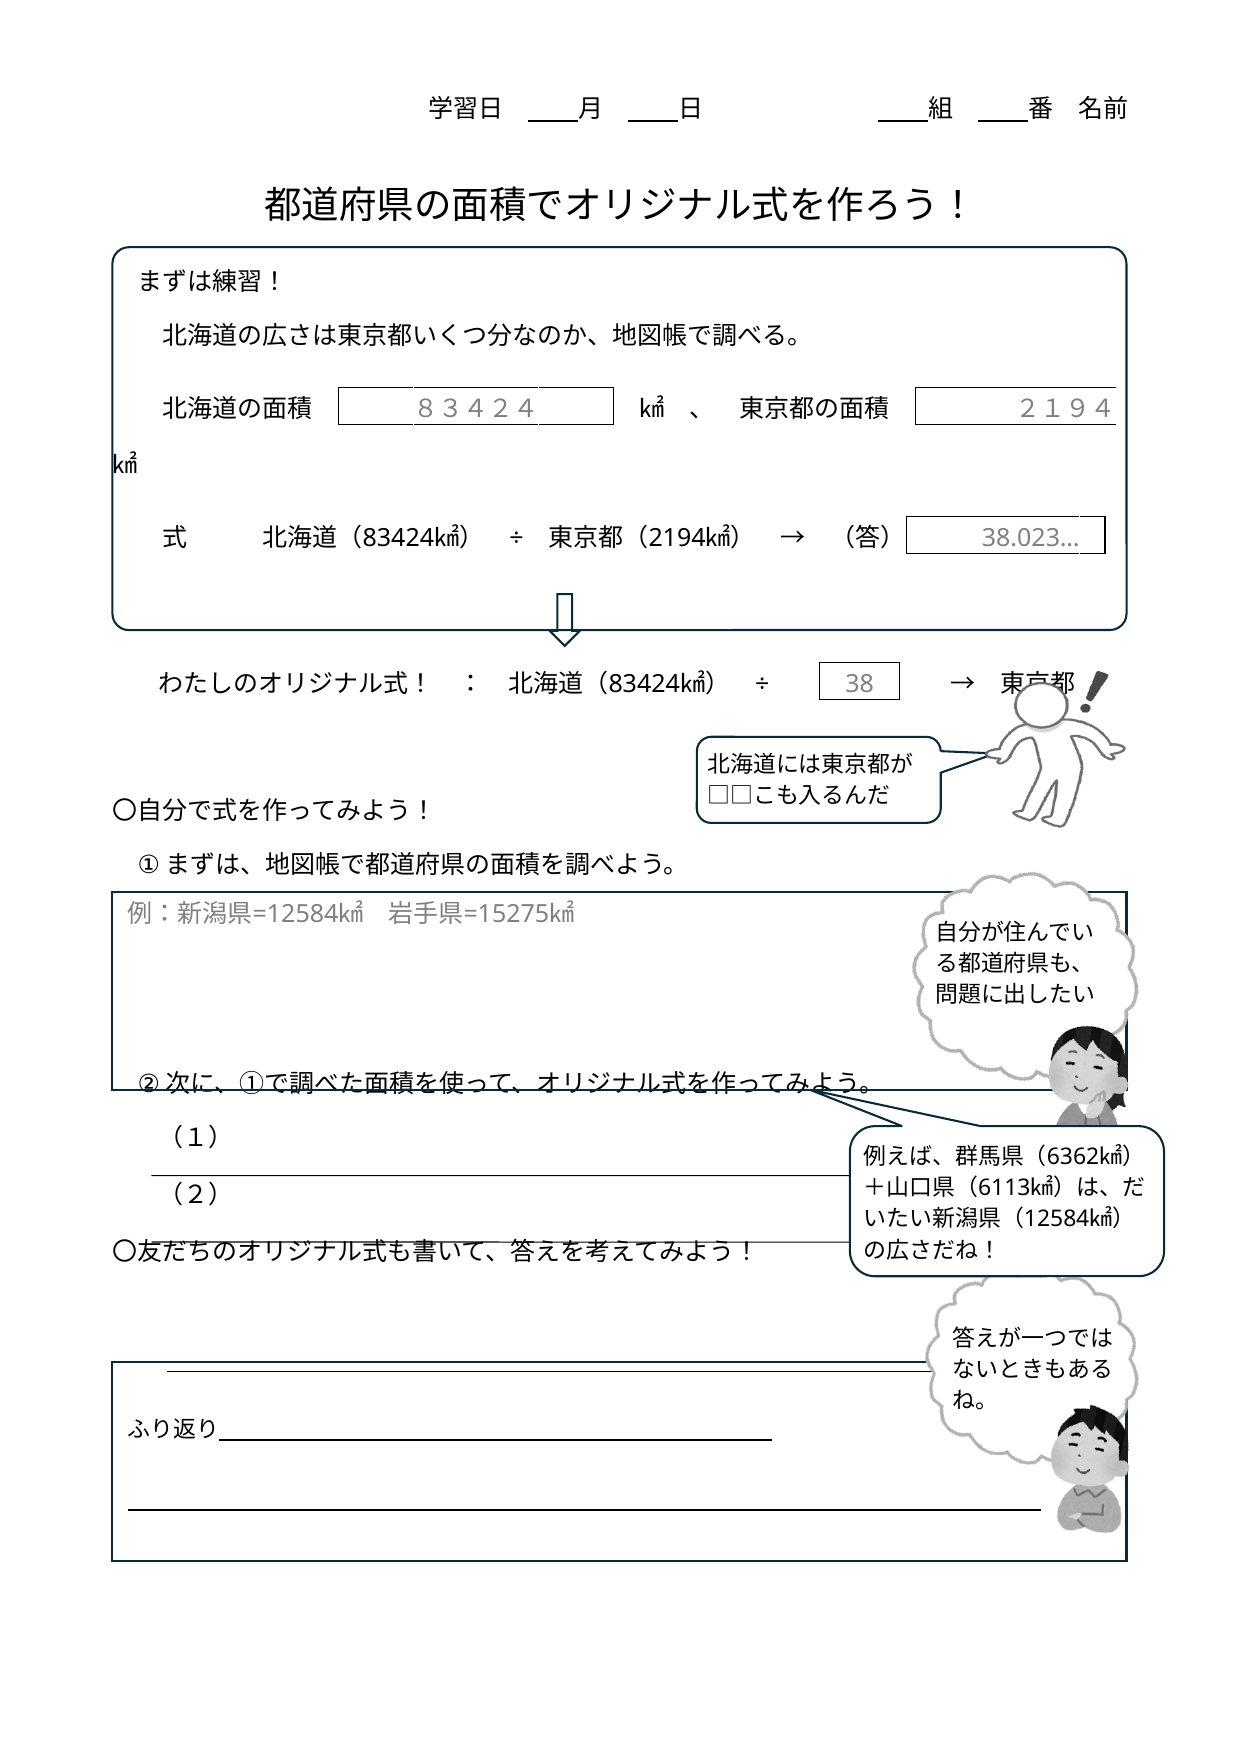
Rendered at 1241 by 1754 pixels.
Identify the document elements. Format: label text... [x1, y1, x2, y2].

text 北海道の面積 ８３４２４ ㎢ 、 東京都の面積 ２１９４ ㎢ [114, 369, 1125, 481]
text （２） [112, 1174, 848, 1212]
text 〇自分で式を作ってみよう！ [112, 789, 974, 827]
text 〇友だちのオリジナル式も書いて、答えを考えてみよう！ [112, 1231, 855, 1269]
text 式 北海道（83424㎢） ÷ 東京都（2194㎢） → （答） 38.023… [114, 498, 1125, 573]
text 北海道の広さは東京都いくつ分なのか、地図帳で調べる。 [114, 314, 1125, 352]
text まずは練習！ [114, 260, 1125, 298]
text （１） [112, 1117, 893, 1155]
text ②次に、①で調べた面積を使って、オリジナル式を作ってみよう。 [113, 1063, 901, 1089]
text ①まずは、地図帳で都道府県の面積を調べよう。 [112, 844, 1128, 881]
text わたしのオリジナル式！ ： 北海道（83424㎢） ÷ 38 → 東京都 [112, 644, 1128, 719]
text 都道府県の面積でオリジナル式を作ろう！ [112, 164, 1128, 239]
